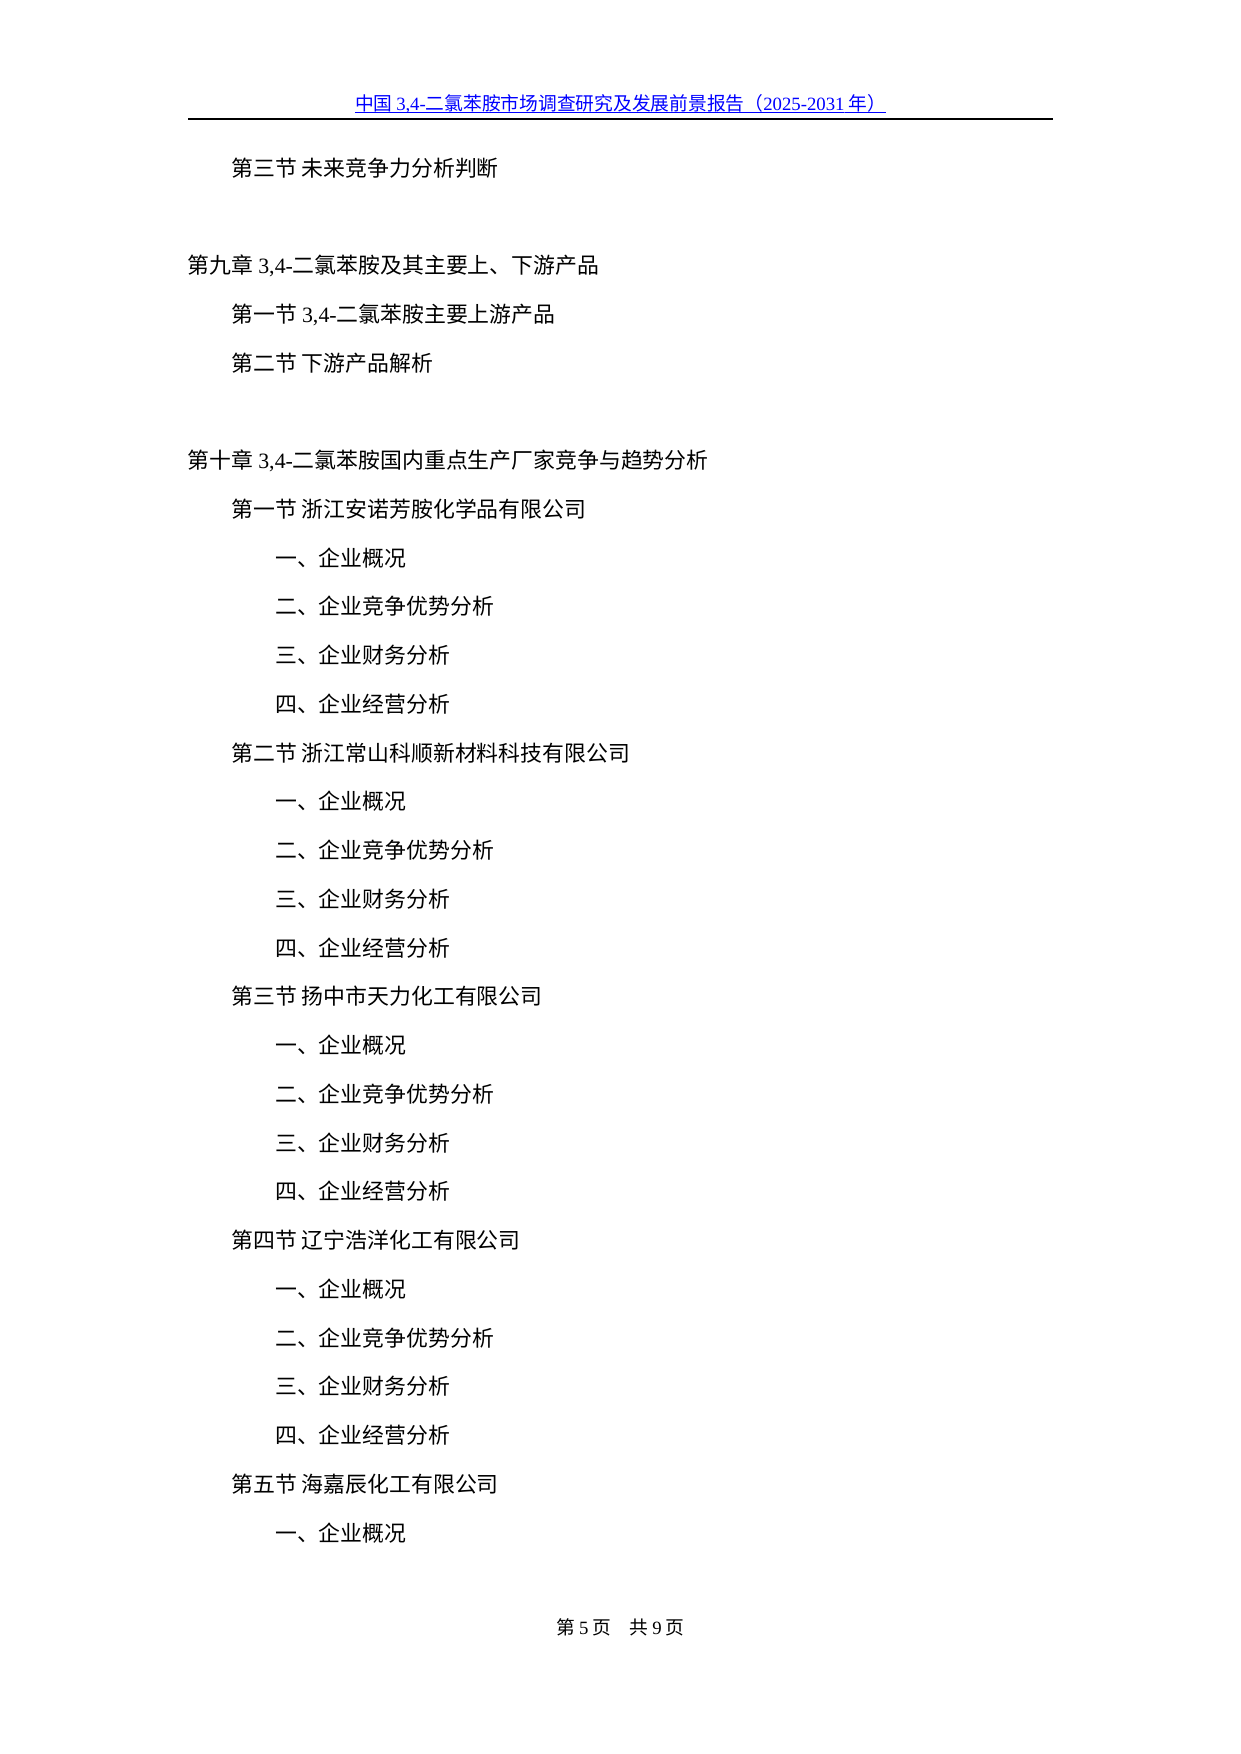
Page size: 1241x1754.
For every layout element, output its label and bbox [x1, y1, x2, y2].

text [187, 150, 1053, 1548]
